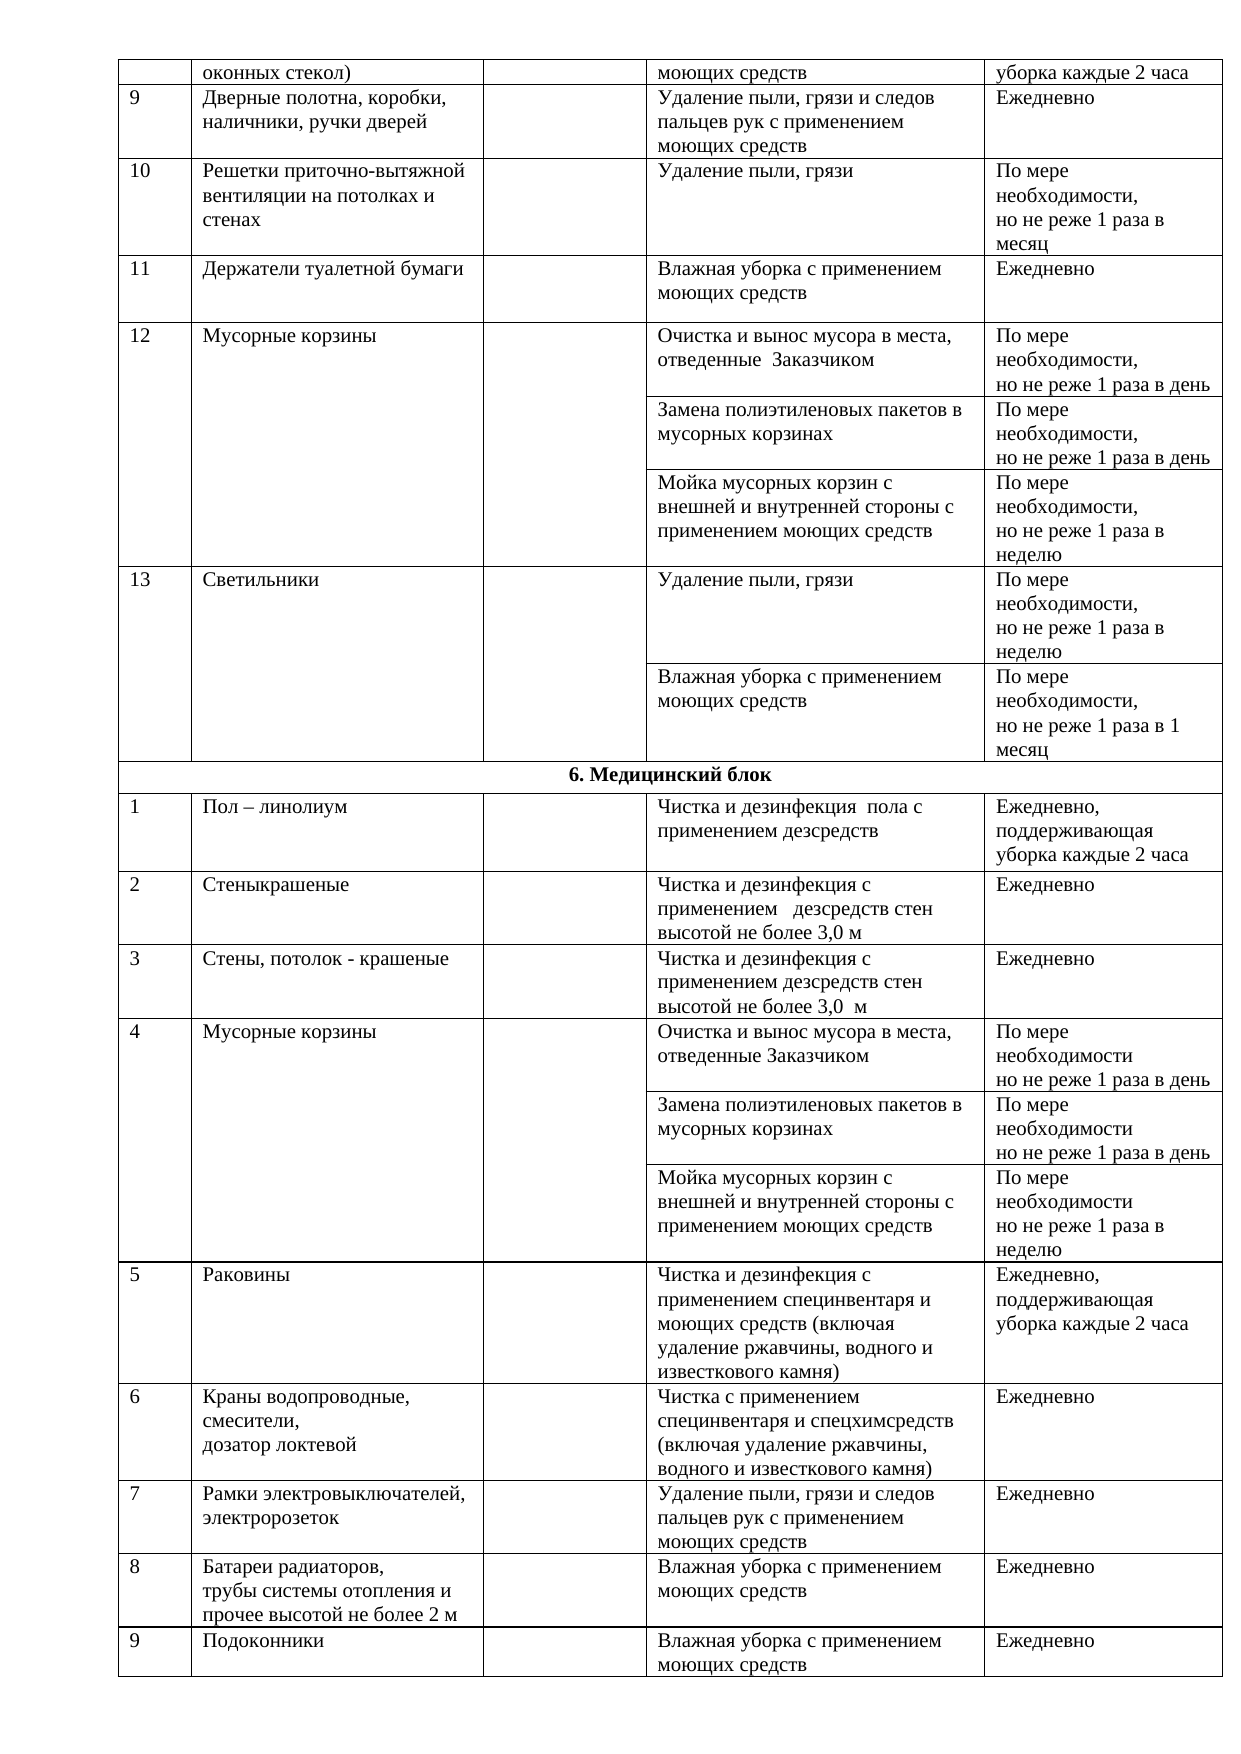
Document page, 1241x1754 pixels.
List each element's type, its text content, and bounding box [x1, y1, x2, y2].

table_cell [647, 85, 984, 157]
table_cell По мере необходимости но не реже 1 раза в день [985, 1019, 1222, 1091]
table_cell [484, 1263, 646, 1383]
table_cell 9 [119, 1628, 191, 1676]
table_cell [484, 1554, 646, 1626]
table_cell [484, 85, 646, 157]
table_cell 3 [119, 945, 191, 1018]
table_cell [985, 60, 1222, 84]
table_cell Мусорные корзины [192, 323, 483, 566]
table_cell 7 [119, 1481, 191, 1553]
table_cell [484, 256, 646, 322]
table_cell [484, 1019, 646, 1261]
table_cell Чистка и дезинфекция пола с применением дезсредств [647, 794, 984, 871]
table_cell 9 [119, 85, 191, 157]
table_cell 10 [119, 159, 191, 255]
table_cell По мере необходимости но не реже 1 раза в день [985, 1092, 1222, 1164]
table_cell 11 [119, 256, 191, 322]
table_cell Влажная уборка с применением моющих средств [647, 256, 984, 322]
table_cell Чистка и дезинфекция с применением специнвентаря и моющих средств (включая удаление ржавчины, водного и известкового камня) [647, 1263, 984, 1383]
table_cell [484, 794, 646, 871]
table_cell Удаление пыли, грязи [647, 567, 984, 663]
table_cell Влажная уборка с применением моющих средств [647, 664, 984, 761]
table_cell Удаление пыли, грязи и следов пальцев рук с применением моющих средств [647, 1481, 984, 1553]
table_cell Чистка и дезинфекция с применением дезсредств стен высотой не более 3,0 м [647, 945, 984, 1018]
table_cell Ежедневно [985, 1384, 1222, 1480]
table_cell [647, 1554, 984, 1626]
table_cell 6. Медицинский блок [119, 762, 1222, 793]
table_cell [484, 1384, 646, 1480]
table_cell По мере необходимости, но не реже 1 раза в неделю [985, 470, 1222, 566]
table_cell 8 [119, 1554, 191, 1626]
table_cell Замена полиэтиленовых пакетов в мусорных корзинах [647, 397, 984, 469]
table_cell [647, 1628, 984, 1676]
table_cell Пол – линолиум [192, 794, 483, 871]
table_cell 8 [119, 60, 191, 84]
table_cell [484, 159, 646, 255]
table_cell [484, 60, 646, 84]
table_cell 2 [119, 872, 191, 944]
table_cell Ежедневно, поддерживающая уборка каждые 2 часа [985, 1263, 1222, 1383]
table_cell Мойка мусорных корзин с внешней и внутренней стороны с применением моющих средств [647, 1165, 984, 1261]
table_cell [484, 872, 646, 944]
table_cell По мере необходимости, но не реже 1 раза в 1 месяц [985, 664, 1222, 761]
table_cell Стеныкрашеные [192, 872, 483, 944]
table_cell [484, 323, 646, 566]
table_cell По мере необходимости но не реже 1 раза в неделю [985, 1165, 1222, 1261]
table_cell Подоконники [192, 1628, 483, 1676]
table_cell По мере необходимости, но не реже 1 раза в день [985, 323, 1222, 396]
table_cell По мере необходимости, но не реже 1 раза в день [985, 397, 1222, 469]
table_cell Ежедневно [985, 256, 1222, 322]
table_cell 1 [119, 794, 191, 871]
table_cell [484, 945, 646, 1018]
table_cell Стены, потолок - крашеные [192, 945, 483, 1018]
table_cell Очистка и вынос мусора в места, отведенные Заказчиком [647, 323, 984, 396]
table_cell [484, 1628, 646, 1676]
table_cell Замена полиэтиленовых пакетов в мусорных корзинах [647, 1092, 984, 1164]
table_cell По мере необходимости, но не реже 1 раза в неделю [985, 567, 1222, 663]
table_cell 12 [119, 323, 191, 566]
table_cell Удаление пыли, грязи [647, 159, 984, 255]
table_cell Ежедневно [985, 872, 1222, 944]
table_cell Краны водопроводные, смесители, дозатор локтевой [192, 1384, 483, 1480]
table_cell Ежедневно [985, 945, 1222, 1018]
table_cell 5 [119, 1263, 191, 1383]
table_cell Мусорные корзины [192, 1019, 483, 1261]
table_cell Ежедневно [985, 1628, 1222, 1676]
table_cell Держатели туалетной бумаги [192, 256, 483, 322]
table_cell Ежедневно [985, 85, 1222, 157]
table_cell 13 [119, 567, 191, 761]
table_cell Ежедневно [985, 1481, 1222, 1553]
table_cell [484, 1481, 646, 1553]
table_cell По мере необходимости, но не реже 1 раза в месяц [985, 159, 1222, 255]
table_cell Батареи радиаторов, трубы системы отопления и прочее высотой не более 2 м [192, 1554, 483, 1626]
table_cell Рамки электровыключателей, электророзеток [192, 1481, 483, 1553]
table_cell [647, 60, 984, 84]
table_cell Ежедневно, поддерживающая уборка каждые 2 часа [985, 794, 1222, 871]
table_cell Очистка и вынос мусора в места, отведенные Заказчиком [647, 1019, 984, 1091]
table_cell Мойка мусорных корзин с внешней и внутренней стороны с применением моющих средств [647, 470, 984, 566]
table_cell Раковины [192, 1263, 483, 1383]
table_cell Чистка с применением специнвентаря и спецхимсредств (включая удаление ржавчины, водного и известкового камня) [647, 1384, 984, 1480]
table_cell [484, 567, 646, 761]
table_cell Ежедневно [985, 1554, 1222, 1626]
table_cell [192, 60, 483, 84]
table_cell Светильники [192, 567, 483, 761]
table_cell Решетки приточно-вытяжной вентиляции на потолках и стенах [192, 159, 483, 255]
table_cell Чистка и дезинфекция с применением дезсредств стен высотой не более 3,0 м [647, 872, 984, 944]
table_cell Дверные полотна, коробки, наличники, ручки дверей [192, 85, 483, 157]
table_cell 4 [119, 1019, 191, 1261]
table_cell 6 [119, 1384, 191, 1480]
